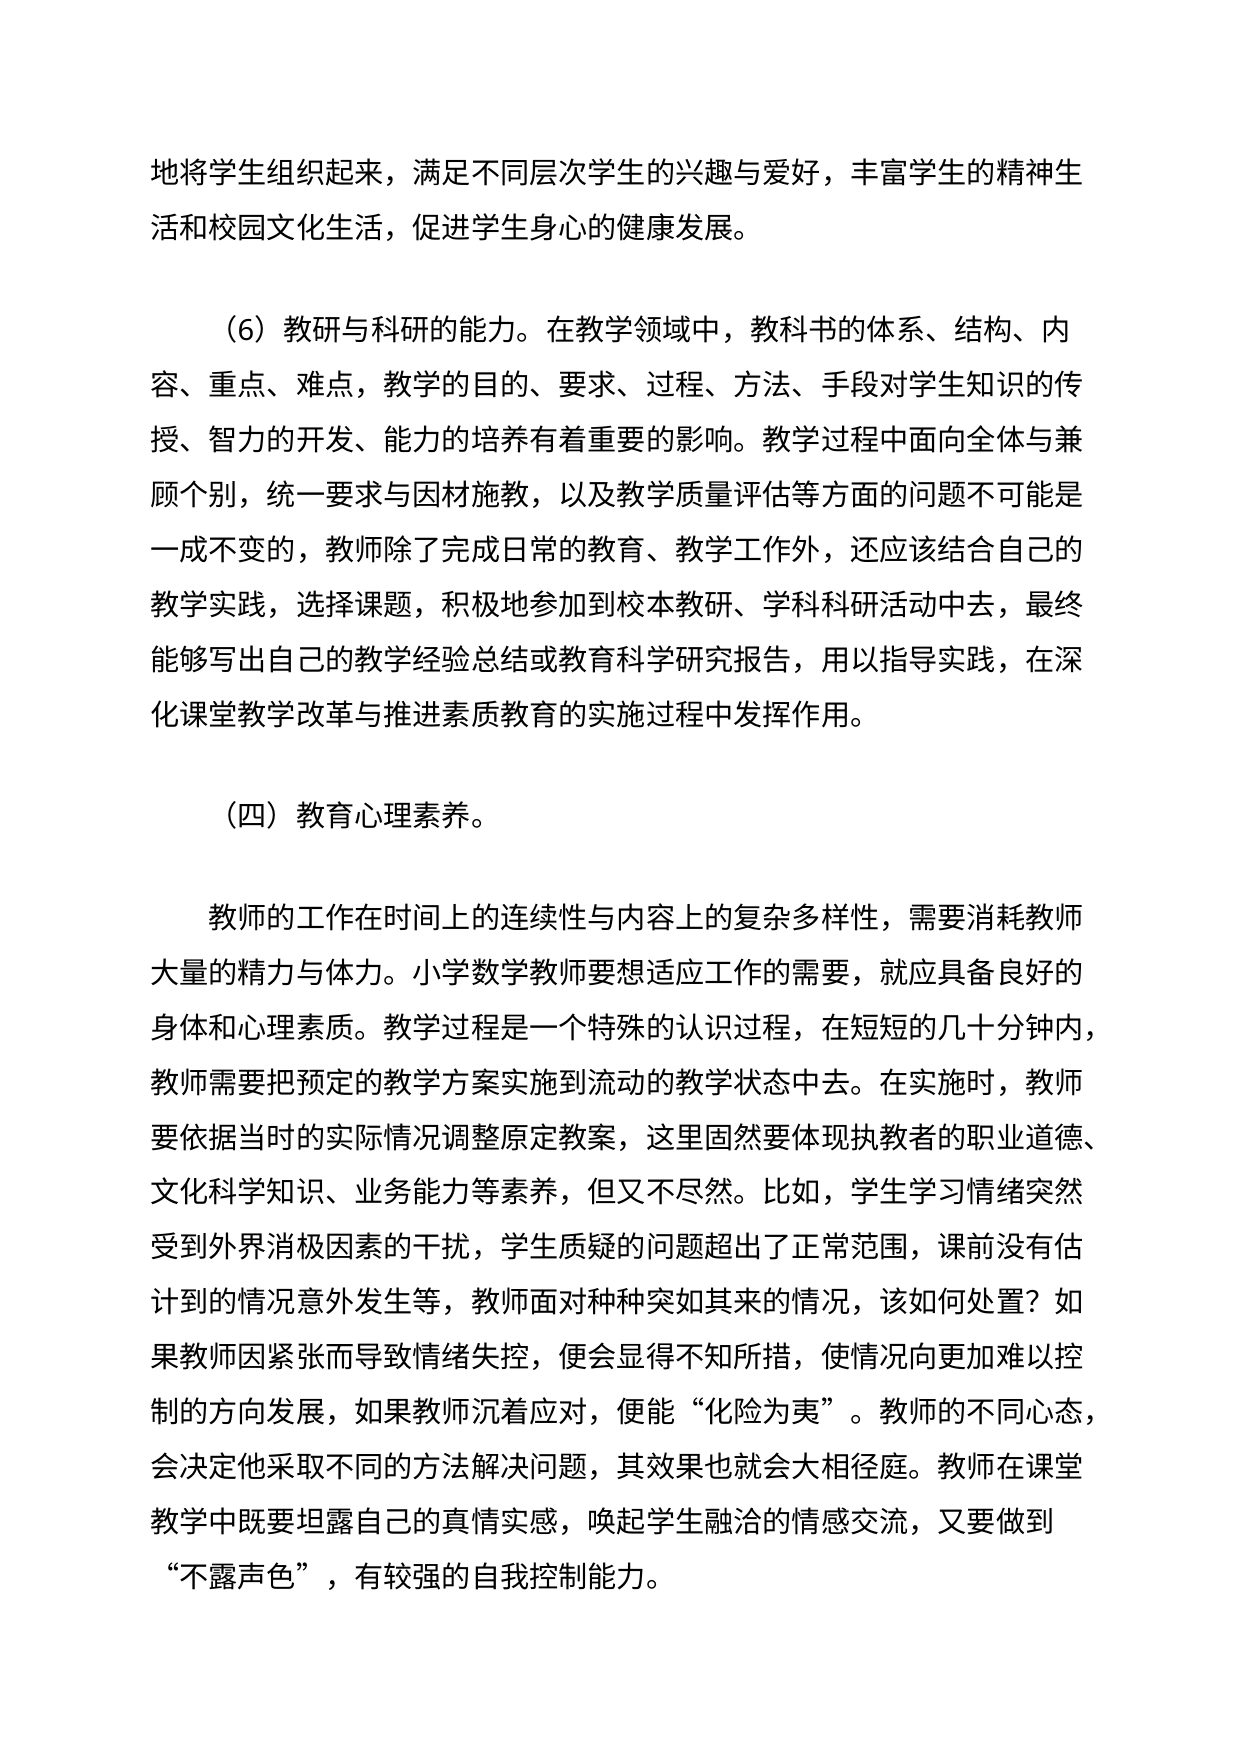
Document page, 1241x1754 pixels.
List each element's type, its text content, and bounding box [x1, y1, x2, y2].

text （四）教育心理素养。 [150, 793, 1090, 835]
text 教师的工作在时间上的连续性与内容上的复杂多样性，需要消耗教师大量的精力与体力。小学数学教师要想适应工作的需要，就应具备良好的身体和心理素质。教学过程是一个特殊的认识过程，在短短的几十分钟内，教师需要把预定的教学方案实施到流动的教学状态中去。在实施时，教师要依据当时的实际情况调整原定教案，这里固然要体现执教者的职业道德、文化科学知识、业务能力等素养，但又不尽然。比如，学生学习情绪突然受到外界消极因素的干扰，学生质疑的问题超出了正常范围，课前没有估计到的情况意外发生等，教师面对种种突如其来的情况，该如何处置？如果教师因紧张而导致情绪失控，便会显得不知所措，使情况向更加难以控制的方向发展，如果教师沉着应对，便能“化险为夷”。教师的不同心态，会决定他采取不同的方法解决问题，其效果也就会大相径庭。教师在课堂教学中既要坦露自己的真情实感，唤起学生融洽的情感交流，又要做到“不露声色”，有较强的自我控制能力。 [150, 894, 1090, 1596]
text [150, 150, 1090, 247]
text （6）教研与科研的能力。在教学领域中，教科书的体系、结构、内容、重点、难点，教学的目的、要求、过程、方法、手段对学生知识的传授、智力的开发、能力的培养有着重要的影响。教学过程中面向全体与兼顾个别，统一要求与因材施教，以及教学质量评估等方面的问题不可能是一成不变的，教师除了完成日常的教育、教学工作外，还应该结合自己的教学实践，选择课题，积极地参加到校本教研、学科科研活动中去，最终能够写出自己的教学经验总结或教育科学研究报告，用以指导实践，在深化课堂教学改革与推进素质教育的实施过程中发挥作用。 [150, 307, 1090, 733]
